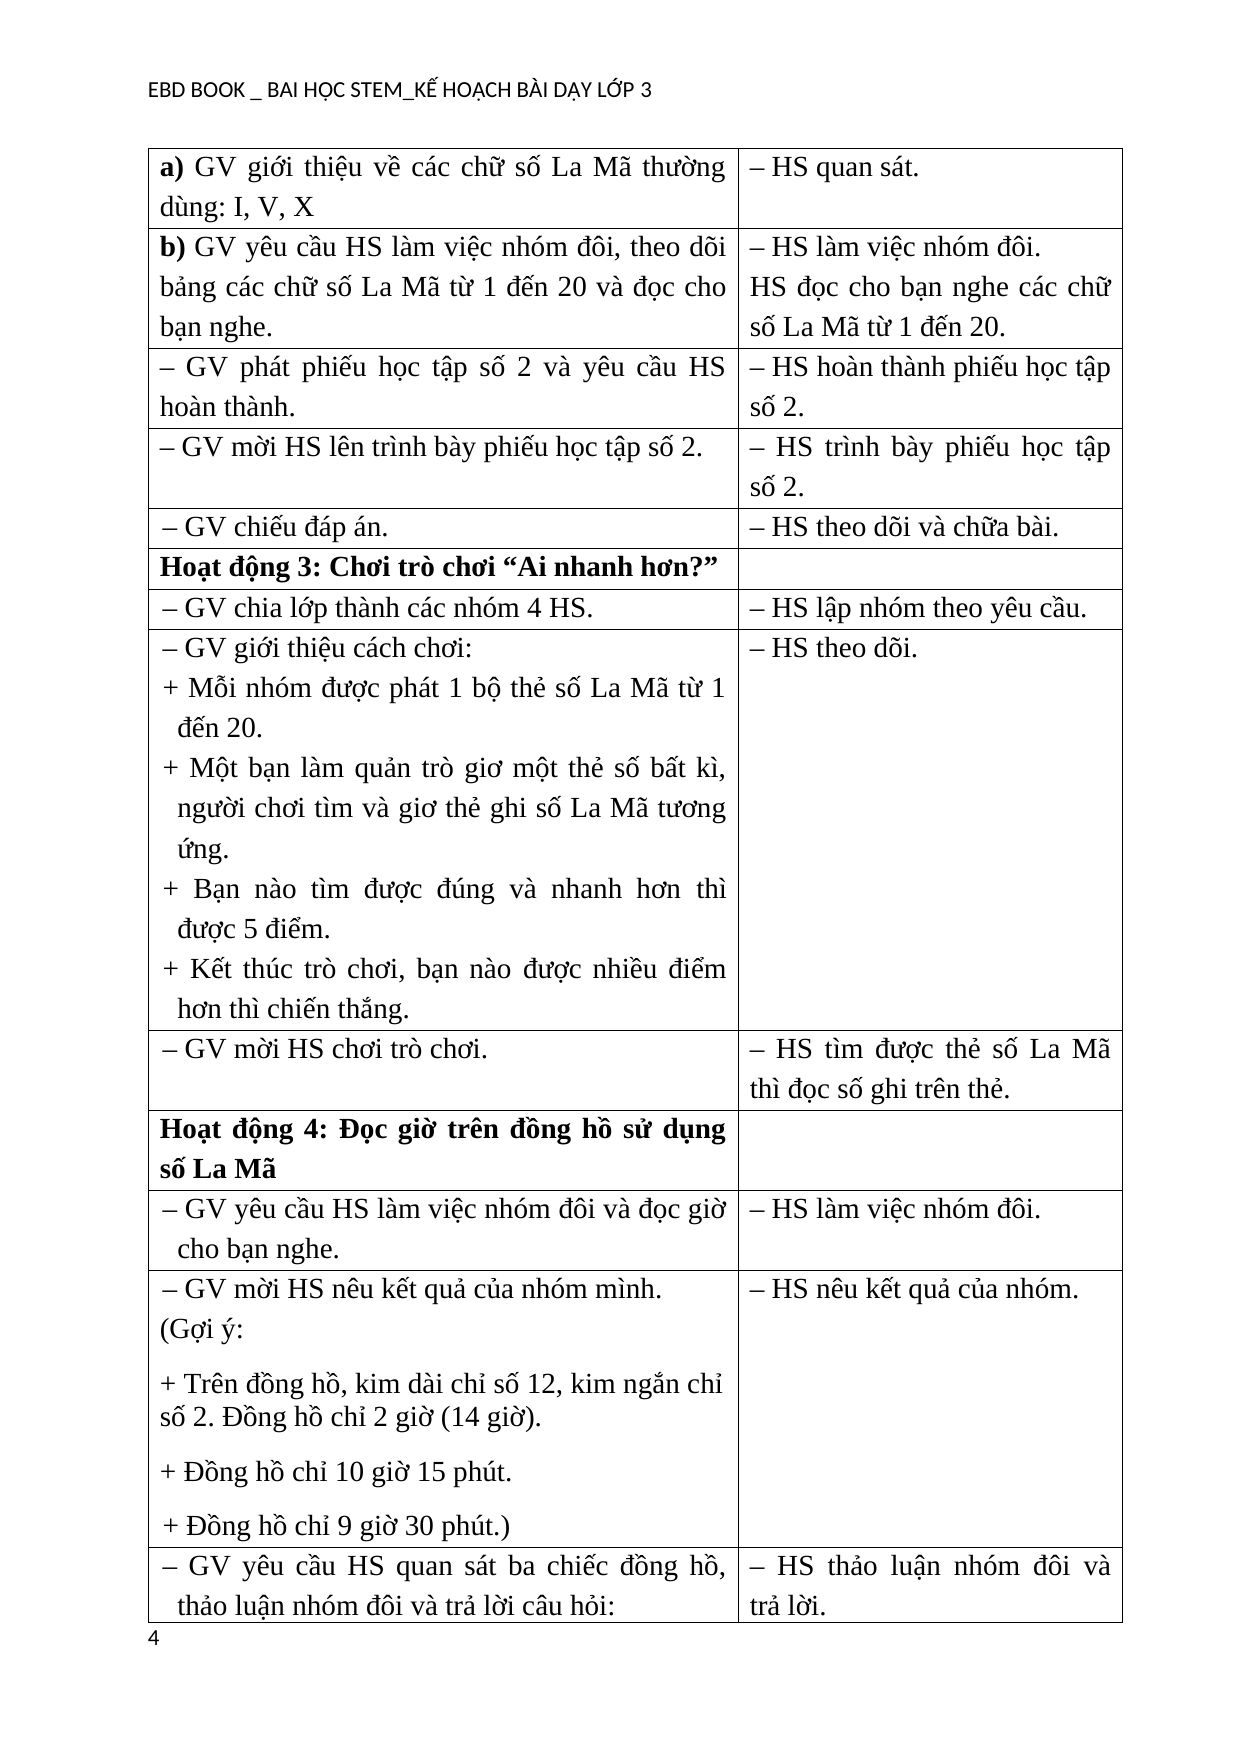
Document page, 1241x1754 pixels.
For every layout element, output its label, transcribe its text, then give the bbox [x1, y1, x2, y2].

table_cell Hoạt động 4: Đọc giờ trên đồng hồ sử dụng số La Mã [149, 1111, 738, 1190]
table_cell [149, 1548, 738, 1622]
table_cell – GV giới thiệu cách chơi: + Mỗi nhóm được phát 1 bộ thẻ số La Mã từ 1 đến 20. + Một bạn làm quản trò giơ một thẻ số bất kì, người chơi tìm và giơ thẻ ghi số La Mã tương ứng. + Bạn nào tìm được đúng và nhanh hơn thì được 5 điểm. + Kết thúc trò chơi, bạn nào được nhiều điểm hơn thì chiến thắng. [149, 630, 738, 1030]
table_cell – GV mời HS lên trình bày phiếu học tập số 2. [149, 429, 738, 508]
table_cell [739, 1111, 1122, 1190]
table_cell Hoạt động 3: Chơi trò chơi “Ai nhanh hơn?” [149, 549, 738, 589]
table_cell – GV phát phiếu học tập số 2 và yêu cầu HS hoàn thành. [149, 349, 738, 428]
table_cell – GV chiếu đáp án. [149, 509, 738, 548]
table_cell – HS quan sát. [739, 149, 1122, 228]
table_cell – HS hoàn thành phiếu học tập số 2. [739, 349, 1122, 428]
table_cell – GV yêu cầu HS làm việc nhóm đôi và đọc giờ cho bạn nghe. [149, 1191, 738, 1270]
table_cell – HS theo dõi. [739, 630, 1122, 1030]
table_cell – HS làm việc nhóm đôi. [739, 1191, 1122, 1270]
table_cell – HS lập nhóm theo yêu cầu. [739, 590, 1122, 629]
table_cell – GV mời HS nêu kết quả của nhóm mình. (Gợi ý: + Trên đồng hồ, kim dài chỉ số 12, kim ngắn chỉ số 2. Đồng hồ chỉ 2 giờ (14 giờ). + Đồng hồ chỉ 10 giờ 15 phút. + Đồng hồ chỉ 9 giờ 30 phút.) [149, 1271, 738, 1547]
table_cell – GV mời HS chơi trò chơi. [149, 1031, 738, 1110]
table_cell – HS làm việc nhóm đôi. HS đọc cho bạn nghe các chữ số La Mã từ 1 đến 20. [739, 229, 1122, 348]
table_cell a) GV giới thiệu về các chữ số La Mã thường dùng: I, V, X [149, 149, 738, 228]
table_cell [739, 1548, 1122, 1622]
table_cell – GV chia lớp thành các nhóm 4 HS. [149, 590, 738, 629]
table_cell – HS trình bày phiếu học tập số 2. [739, 429, 1122, 508]
table_cell – HS theo dõi và chữa bài. [739, 509, 1122, 548]
table_cell b) GV yêu cầu HS làm việc nhóm đôi, theo dõi bảng các chữ số La Mã từ 1 đến 20 và đọc cho bạn nghe. [149, 229, 738, 348]
table_cell – HS nêu kết quả của nhóm. [739, 1271, 1122, 1547]
table_cell – HS tìm được thẻ số La Mã thì đọc số ghi trên thẻ. [739, 1031, 1122, 1110]
table_cell [739, 549, 1122, 589]
